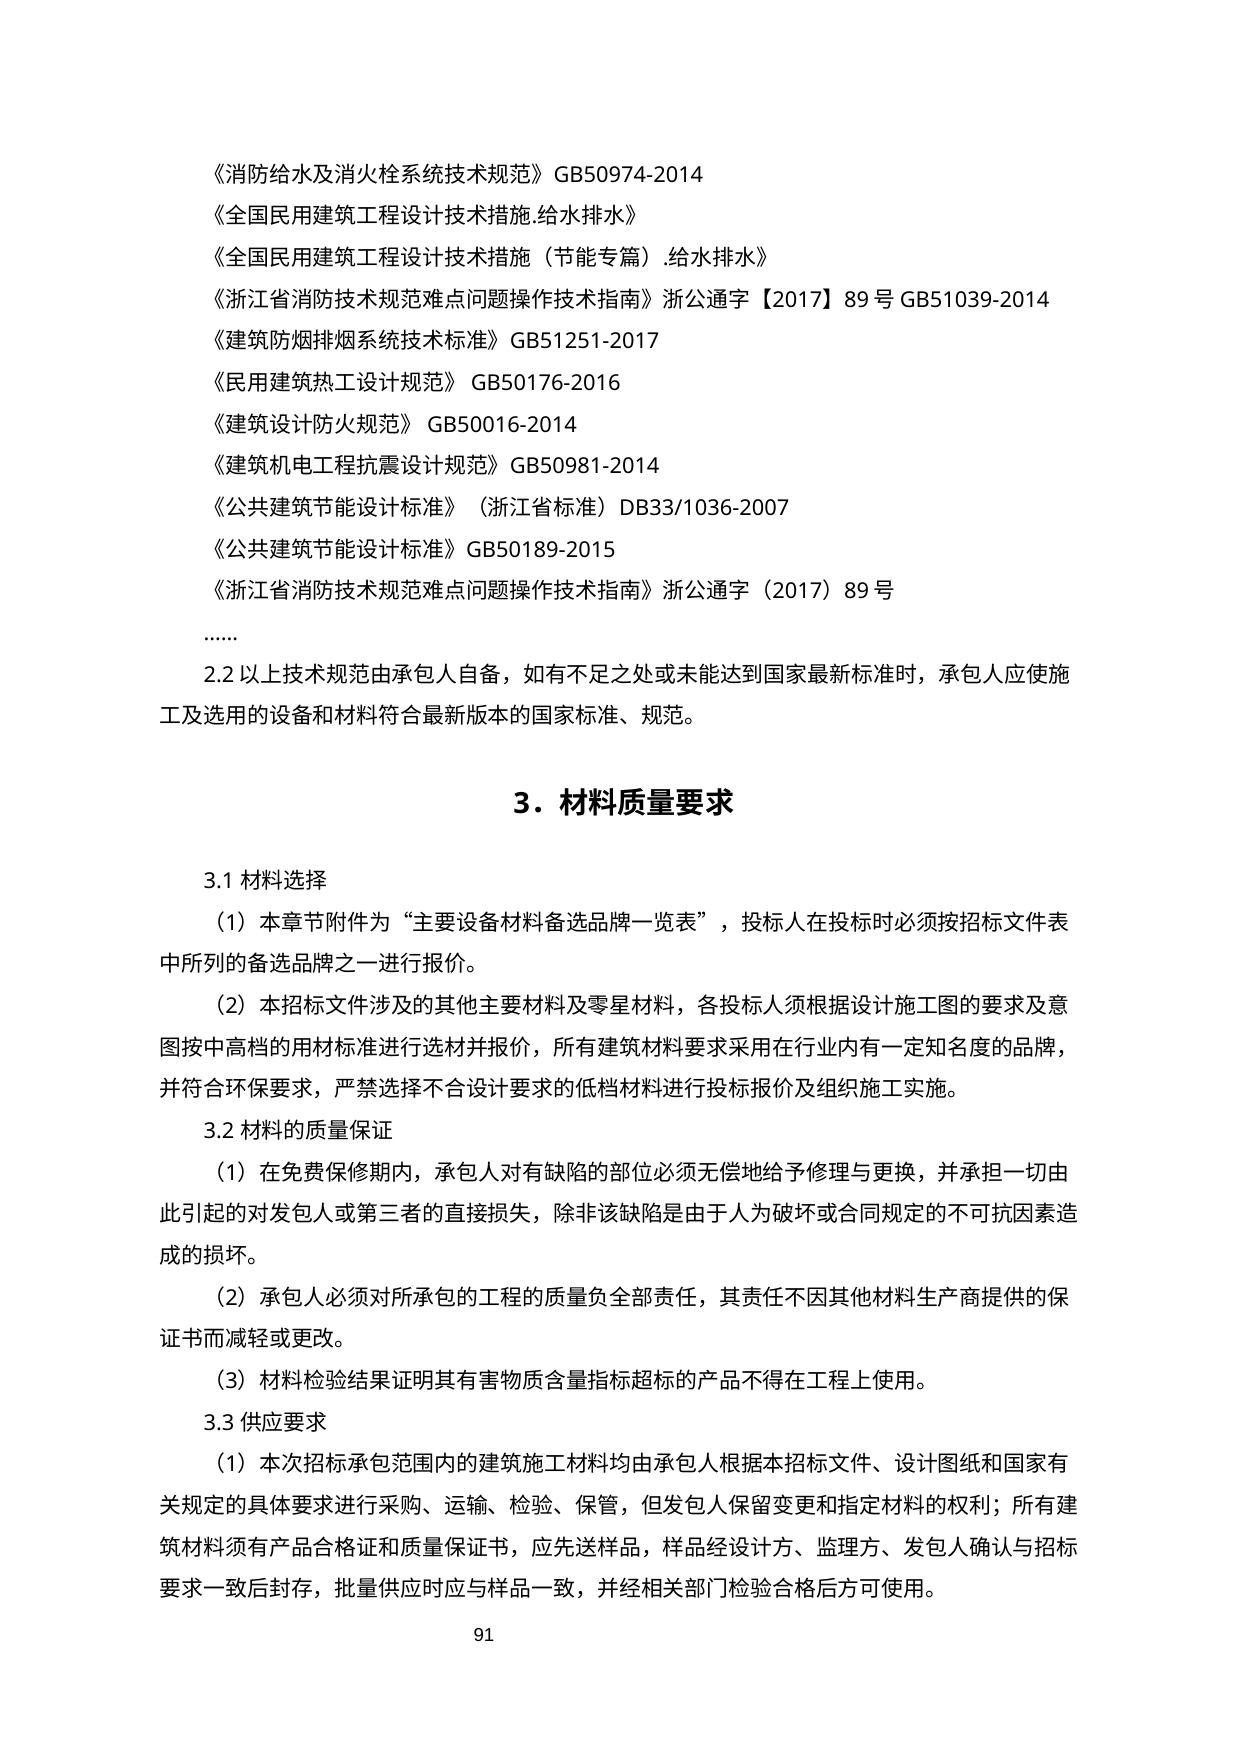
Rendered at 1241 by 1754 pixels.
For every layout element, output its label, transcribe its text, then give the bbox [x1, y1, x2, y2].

text 《建筑机电工程抗震设计规范》GB50981-2014 [159, 441, 1087, 482]
text 《公共建筑节能设计标准》（浙江省标准）DB33/1036-2007 [159, 482, 1087, 524]
text （2）本招标文件涉及的其他主要材料及零星材料，各投标人须根据设计施工图的要求及意图按中高档的用材标准进行选材并报价，所有建筑材料要求采用在行业内有一定知名度的品牌，并符合环保要求，严禁选择不合设计要求的低档材料进行投标报价及组织施工实施。 [159, 980, 1087, 1105]
text （1）在免费保修期内，承包人对有缺陷的部位必须无偿地给予修理与更换，并承担一切由此引起的对发包人或第三者的直接损失，除非该缺陷是由于人为破坏或合同规定的不可抗因素造成的损坏。 [159, 1147, 1087, 1272]
text 2.2以上技术规范由承包人自备，如有不足之处或未能达到国家最新标准时，承包人应使施工及选用的设备和材料符合最新版本的国家标准、规范。 [159, 649, 1087, 732]
text …… [159, 607, 1087, 649]
text 《民用建筑热工设计规范》 GB50176-2016 [159, 357, 1087, 399]
text （3）材料检验结果证明其有害物质含量指标超标的产品不得在工程上使用。 [159, 1355, 1087, 1397]
text 3.1 材料选择 [159, 855, 1087, 897]
text 3．材料质量要求 [159, 780, 1087, 822]
text 3.3 供应要求 [159, 1397, 1087, 1438]
text 《浙江省消防技术规范难点问题操作技术指南》浙公通字【2017】89号GB51039-2014 [159, 274, 1087, 316]
text 《建筑设计防火规范》 GB50016-2014 [159, 399, 1087, 441]
text 《建筑防烟排烟系统技术标准》GB51251-2017 [159, 316, 1087, 357]
text （2）承包人必须对所承包的工程的质量负全部责任，其责任不因其他材料生产商提供的保证书而减轻或更改。 [159, 1272, 1087, 1355]
text 《全国民用建筑工程设计技术措施（节能专篇）.给水排水》 [159, 232, 1087, 274]
text （1）本次招标承包范围内的建筑施工材料均由承包人根据本招标文件、设计图纸和国家有关规定的具体要求进行采购、运输、检验、保管，但发包人保留变更和指定材料的权利；所有建筑材料须有产品合格证和质量保证书，应先送样品，样品经设计方、监理方、发包人确认与招标要求一致后封存，批量供应时应与样品一致，并经相关部门检验合格后方可使用。 [159, 1438, 1087, 1605]
text 《浙江省消防技术规范难点问题操作技术指南》浙公通字（2017）89号 [159, 566, 1087, 607]
text 《消防给水及消火栓系统技术规范》GB50974-2014 [159, 149, 1087, 191]
text （1）本章节附件为“主要设备材料备选品牌一览表”，投标人在投标时必须按招标文件表中所列的备选品牌之一进行报价。 [159, 897, 1087, 980]
text 《公共建筑节能设计标准》GB50189-2015 [159, 524, 1087, 566]
text 3.2 材料的质量保证 [159, 1105, 1087, 1147]
text 《全国民用建筑工程设计技术措施.给水排水》 [159, 191, 1087, 232]
